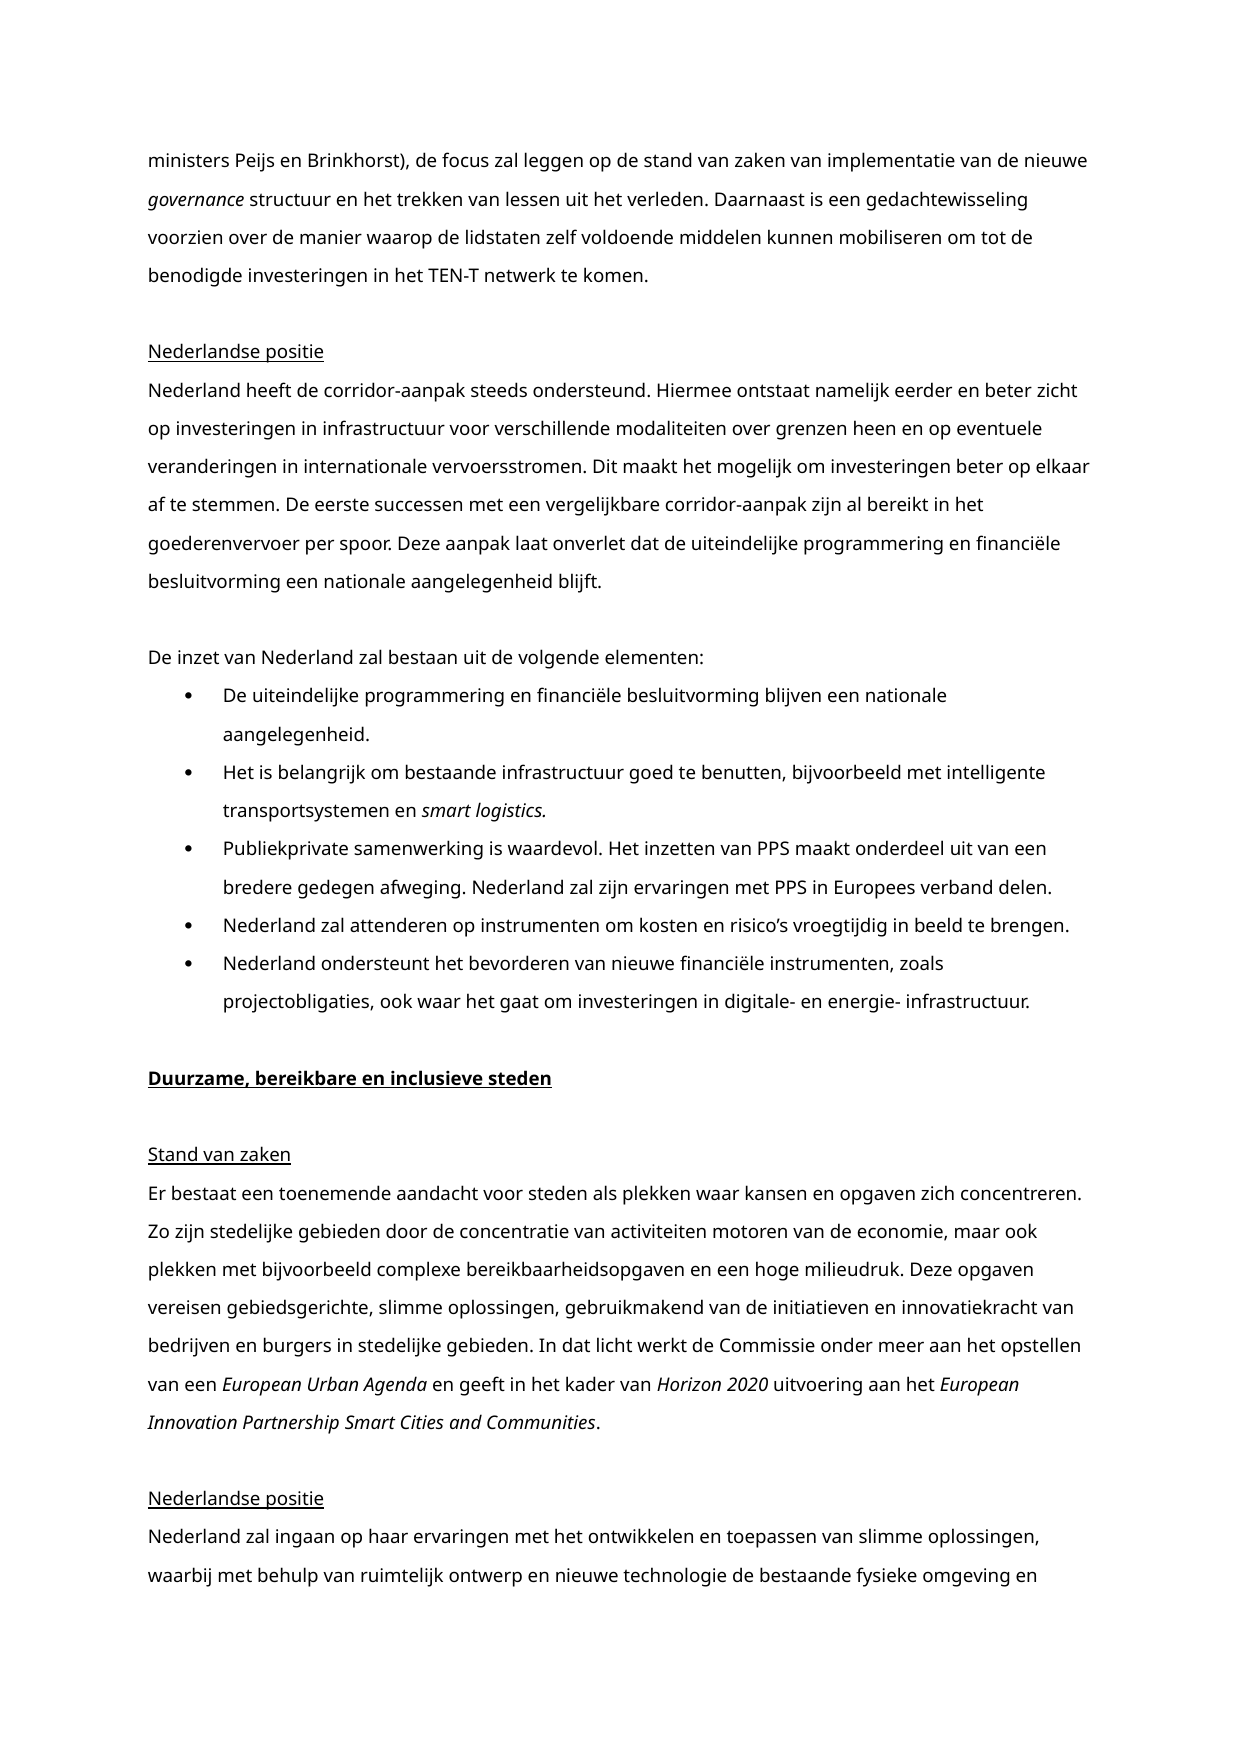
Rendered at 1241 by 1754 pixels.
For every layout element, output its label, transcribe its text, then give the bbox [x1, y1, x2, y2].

text Stand van zaken [148, 1142, 1093, 1167]
text Nederlandse positie [148, 1486, 1093, 1511]
list Nederland zal attenderen op instrumenten om kosten en risico’s vroegtijdig in beeld te brengen. [185, 912, 1093, 938]
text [148, 1524, 1093, 1588]
text Nederlandse positie [148, 339, 1093, 364]
list Nederland ondersteunt het bevorderen van nieuwe financiële instrumenten, zoals projectobligaties, ook waar het gaat om investeringen in digitale- en energie- infrastructuur. [185, 950, 1093, 1014]
text Nederland heeft de corridor-aanpak steeds ondersteund. Hiermee ontstaat namelijk eerder en beter zicht op investeringen in infrastructuur voor verschillende modaliteiten over grenzen heen en op eventuele veranderingen in internationale vervoersstromen. Dit maakt het mogelijk om investeringen beter op elkaar af te stemmen. De eerste successen met een vergelijkbare corridor-aanpak zijn al bereikt in het goederenvervoer per spoor. Deze aanpak laat onverlet dat de uiteindelijke programmering en financiële besluitvorming een nationale aangelegenheid blijft. [148, 377, 1093, 594]
list De uiteindelijke programmering en financiële besluitvorming blijven een nationale aangelegenheid. [185, 683, 1093, 747]
list Publiekprivate samenwerking is waardevol. Het inzetten van PPS maakt onderdeel uit van een bredere gedegen afweging. Nederland zal zijn ervaringen met PPS in Europees verband delen. [185, 836, 1093, 899]
text Er bestaat een toenemende aandacht voor steden als plekken waar kansen en opgaven zich concentreren. Zo zijn stedelijke gebieden door de concentratie van activiteiten motoren van de economie, maar ook plekken met bijvoorbeeld complexe bereikbaarheidsopgaven en een hoge milieudruk. Deze opgaven vereisen gebiedsgerichte, slimme oplossingen, gebruikmakend van de initiatieven en innovatiekracht van bedrijven en burgers in stedelijke gebieden. In dat licht werkt de Commissie onder meer aan het opstellen van een European Urban Agenda en geeft in het kader van Horizon 2020 uitvoering aan het European Innovation Partnership Smart Cities and Communities. [148, 1180, 1093, 1435]
text Duurzame, bereikbare en inclusieve steden [148, 1065, 1093, 1091]
text De inzet van Nederland zal bestaan uit de volgende elementen: [148, 644, 1093, 670]
list Het is belangrijk om bestaande infrastructuur goed te benutten, bijvoorbeeld met intelligente transportsystemen en smart logistics. [185, 759, 1093, 823]
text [148, 148, 1093, 288]
